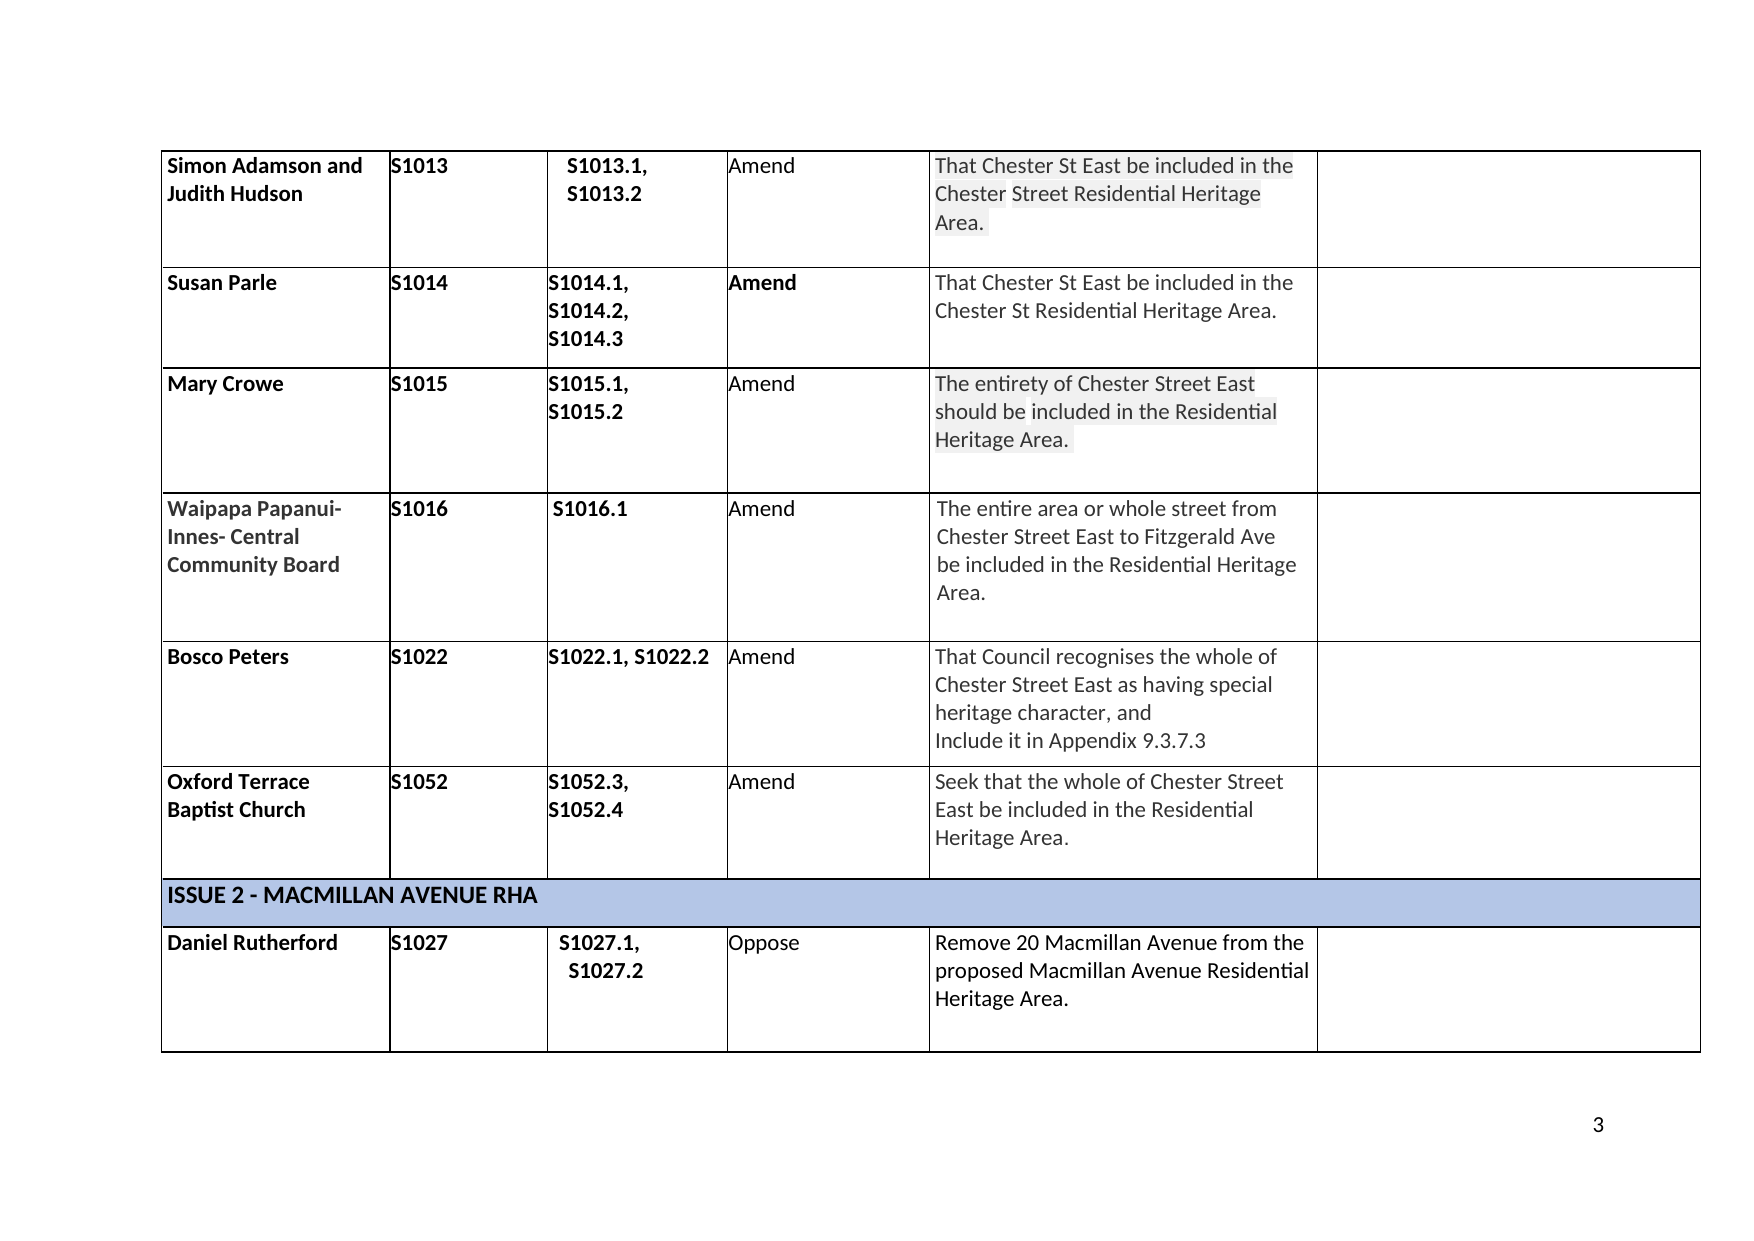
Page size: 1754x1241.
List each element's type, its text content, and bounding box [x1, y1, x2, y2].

table_cell [1318, 268, 1700, 367]
table_cell Daniel Rutherford [162, 927, 389, 1051]
table_cell [1318, 369, 1700, 492]
table_cell S1016.1 [548, 494, 727, 641]
table_cell [1318, 767, 1700, 878]
table_cell [1318, 928, 1700, 1051]
table_cell Bosco Peters [162, 642, 389, 766]
table_cell [1318, 152, 1700, 267]
table_cell [1318, 642, 1700, 766]
table_cell S1013.1, S1013.2 [548, 152, 727, 267]
table_cell Mary Crowe [162, 368, 389, 492]
table_cell S1022 [391, 642, 547, 766]
table_cell Oxford Terrace Baptist Church [162, 767, 389, 878]
table_cell Seek that the whole of Chester Street East be included in the Residential Heritage Area. [930, 767, 1317, 878]
table_cell Remove 20 Macmillan Avenue from the proposed Macmillan Avenue Residential Heritage Area. [930, 928, 1317, 1051]
table_cell S1027.1, S1027.2 [548, 928, 727, 1051]
table_cell S1052.3, S1052.4 [548, 767, 727, 878]
table_cell Amend [728, 642, 929, 766]
table_cell Amend [728, 767, 929, 878]
table_cell S1015.1, S1015.2 [548, 369, 727, 492]
table_cell S1052 [391, 767, 547, 878]
table_cell Amend [728, 369, 929, 492]
table_cell The entire area or whole street from Chester Street East to Fitzgerald Ave be included in the Residential Heritage Area. [930, 494, 1317, 641]
table_cell Waipapa Papanui-Innes- Central Community Board [162, 493, 389, 641]
table_cell S1027 [391, 928, 547, 1051]
table_cell ISSUE 2 - MACMILLAN AVENUE RHA [162, 879, 1700, 926]
table_cell Susan Parle [162, 268, 389, 367]
table_cell That Chester St East be included in the Chester St Residential Heritage Area. [930, 268, 1317, 367]
table_cell Amend [728, 152, 929, 267]
table_cell S1016 [391, 494, 547, 641]
table_cell Oppose [728, 928, 929, 1051]
table_cell S1015 [391, 369, 547, 492]
table_cell S1022.1, S1022.2 [548, 642, 727, 766]
table_cell S1013 [391, 152, 547, 267]
table_cell Amend [728, 268, 929, 367]
table_cell S1014 [391, 268, 547, 367]
table_cell The entirety of Chester Street East should be included in the Residential Heritage Area. [930, 369, 1317, 492]
table_cell Amend [728, 494, 929, 641]
table_cell [1318, 494, 1700, 641]
table_cell S1014.1, S1014.2, S1014.3 [548, 268, 727, 367]
table_cell That Chester St East be included in the Chester Street Residential Heritage Area. [930, 152, 1317, 267]
table_cell Simon Adamson and Judith Hudson [162, 152, 389, 267]
table_cell That Council recognises the whole of Chester Street East as having special heritage character, and Include it in Appendix 9.3.7.3 [930, 642, 1317, 766]
